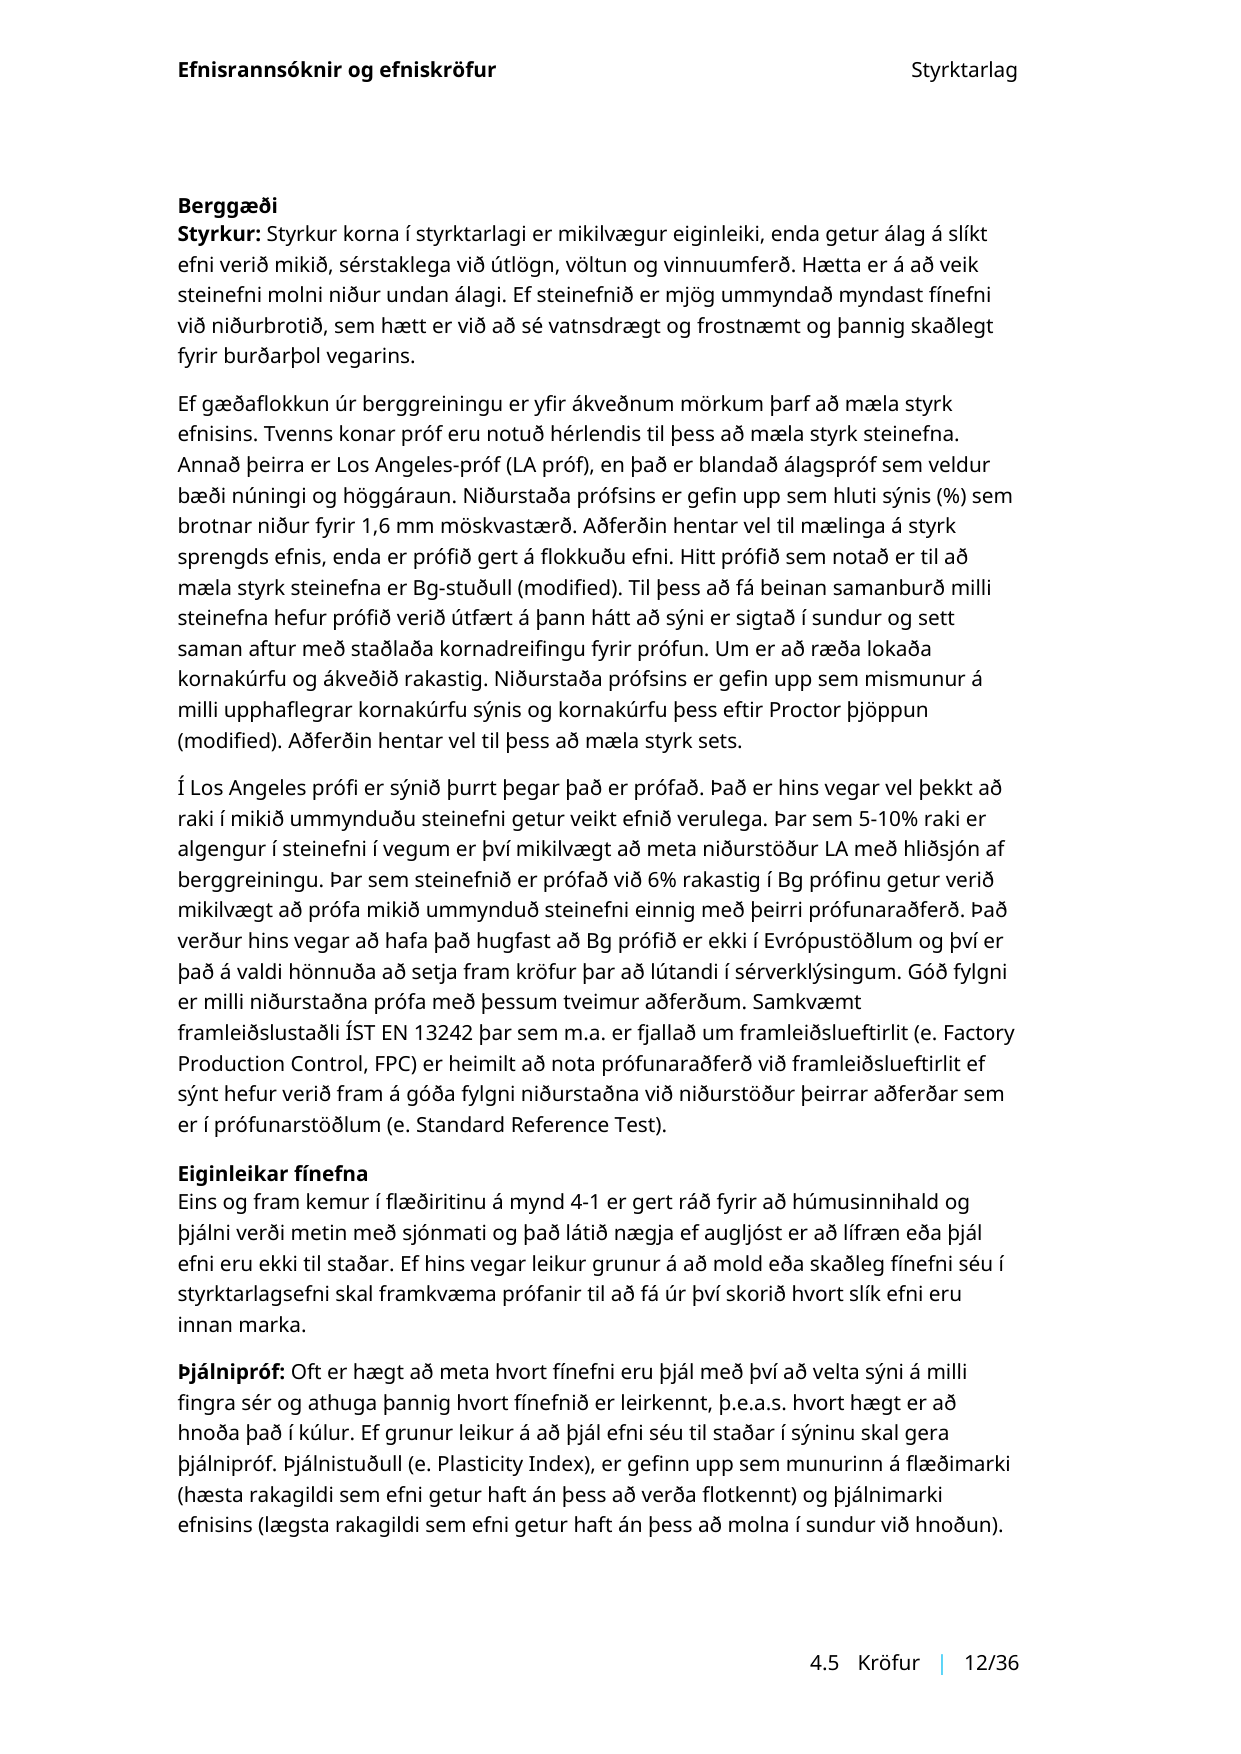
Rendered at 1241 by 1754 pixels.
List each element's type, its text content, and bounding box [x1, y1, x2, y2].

text Eins og fram kemur í flæðiritinu á mynd 4-1 er gert ráð fyrir að húmusinnihald og þjálni verði metin með sjónmati og það látið nægja ef augljóst er að lífræn eða þjál efni eru ekki til staðar. Ef hins vegar leikur grunur á að mold eða skaðleg fínefni séu í styrktarlagsefni skal framkvæma prófanir til að fá úr því skorið hvort slík efni eru innan marka. [177, 1187, 1019, 1338]
text Eiginleikar fínefna [177, 1157, 1019, 1187]
text Í Los Angeles prófi er sýnið þurrt þegar það er prófað. Það er hins vegar vel þekkt að raki í mikið ummynduðu steinefni getur veikt efnið verulega. Þar sem 5-10% raki er algengur í steinefni í vegum er því mikilvægt að meta niðurstöður LA með hliðsjón af berggreiningu. Þar sem steinefnið er prófað við 6% rakastig í Bg prófinu getur verið mikilvægt að prófa mikið ummynduð steinefni einnig með þeirri prófunaraðferð. Það verður hins vegar að hafa það hugfast að Bg prófið er ekki í Evrópustöðlum og því er það á valdi hönnuða að setja fram kröfur þar að lútandi í sérverklýsingum. Góð fylgni er milli niðurstaðna prófa með þessum tveimur aðferðum. Samkvæmt framleiðslustaðli ÍST EN 13242 þar sem m.a. er fjallað um framleiðslueftirlit (e. Factory Production Control, FPC) er heimilt að nota prófunaraðferð við framleiðslueftirlit ef sýnt hefur verið fram á góða fylgni niðurstaðna við niðurstöður þeirrar aðferðar sem er í prófunarstöðlum (e. Standard Reference Test). [177, 773, 1019, 1138]
text Styrkur: Styrkur korna í styrktarlagi er mikilvægur eiginleiki, enda getur álag á slíkt efni verið mikið, sérstaklega við útlögn, völtun og vinnuumferð. Hætta er á að veik steinefni molni niður undan álagi. Ef steinefnið er mjög ummyndað myndast fínefni við niðurbrotið, sem hætt er við að sé vatnsdrægt og frostnæmt og þannig skaðlegt fyrir burðarþol vegarins. [177, 219, 1019, 370]
text Þjálnipróf: Oft er hægt að meta hvort fínefni eru þjál með því að velta sýni á milli fingra sér og athuga þannig hvort fínefnið er leirkennt, þ.e.a.s. hvort hægt er að hnoða það í kúlur. Ef grunur leikur á að þjál efni séu til staðar í sýninu skal gera þjálnipróf. Þjálnistuðull (e. Plasticity Index), er gefinn upp sem munurinn á flæðimarki (hæsta rakagildi sem efni getur haft án þess að verða flotkennt) og þjálnimarki efnisins (lægsta rakagildi sem efni getur haft án þess að molna í sundur við hnoðun). [177, 1357, 1019, 1539]
text Berggæði [177, 189, 1019, 219]
text Ef gæðaflokkun úr berggreiningu er yfir ákveðnum mörkum þarf að mæla styrk efnisins. Tvenns konar próf eru notuð hérlendis til þess að mæla styrk steinefna. Annað þeirra er Los Angeles-próf (LA próf), en það er blandað álagspróf sem veldur bæði núningi og höggáraun. Niðurstaða prófsins er gefin upp sem hluti sýnis (%) sem brotnar niður fyrir 1,6 mm möskvastærð. Aðferðin hentar vel til mælinga á styrk sprengds efnis, enda er prófið gert á flokkuðu efni. Hitt prófið sem notað er til að mæla styrk steinefna er Bg-stuðull (modified). Til þess að fá beinan samanburð milli steinefna hefur prófið verið útfært á þann hátt að sýni er sigtað í sundur og sett saman aftur með staðlaða kornadreifingu fyrir prófun. Um er að ræða lokaða kornakúrfu og ákveðið rakastig. Niðurstaða prófsins er gefin upp sem mismunur á milli upphaflegrar kornakúrfu sýnis og kornakúrfu þess eftir Proctor þjöppun (modified). Aðferðin hentar vel til þess að mæla styrk sets. [177, 389, 1019, 754]
